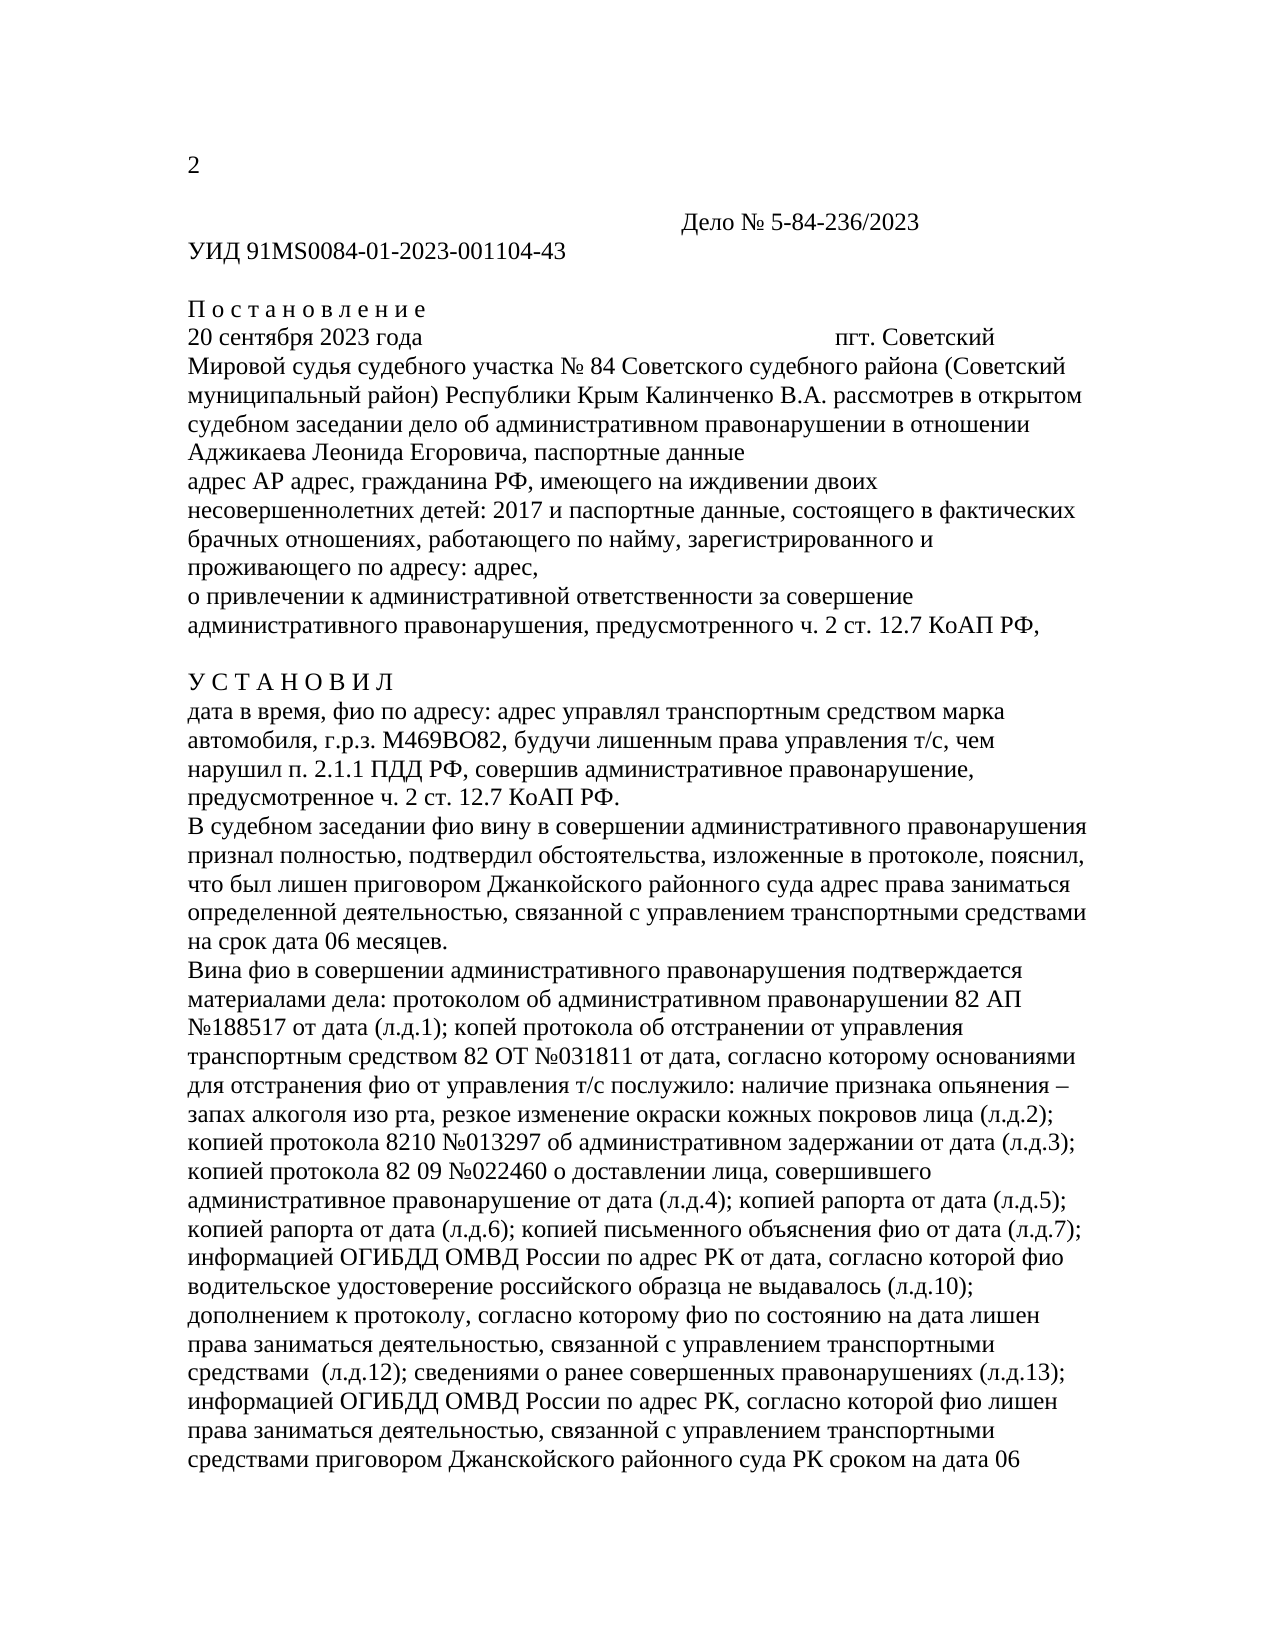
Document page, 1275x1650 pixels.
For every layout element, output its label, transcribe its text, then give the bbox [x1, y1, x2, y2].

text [187, 955, 1087, 1472]
text УИД 91MS0084-01-2023-001104-43 [187, 236, 1087, 265]
text о привлечении к административной ответственности за совершение административного правонарушения, предусмотренного ч. 2 ст. 12.7 КоАП РФ, [187, 581, 1087, 639]
text П о с т а н о в л е н и е [187, 294, 1087, 322]
text 20 сентября 2023 года пгт. Советский [187, 322, 1087, 351]
text У С Т А Н О В И Л [187, 667, 1087, 696]
text 2 [187, 150, 1087, 179]
text Мировой судья судебного участка № 84 Советского судебного района (Советский муниципальный район) Республики Крым Калинченко В.А. рассмотрев в открытом судебном заседании дело об административном правонарушении в отношении [187, 351, 1087, 437]
text адрес АР адрес, гражданина РФ, имеющего на иждивении двоих несовершеннолетних детей: 2017 и паспортные данные, состоящего в фактических брачных отношениях, работающего по найму, зарегистрированного и проживающего по адресу: адрес, [187, 466, 1087, 581]
text Дело № 5-84-236/2023 [187, 207, 1087, 236]
text Аджикаева Леонида Егоровича, паспортные данные [187, 437, 1087, 466]
text дата в время, фио по адресу: адрес управлял транспортным средством марка автомобиля, г.р.з. М469ВО82, будучи лишенным права управления т/с, чем нарушил п. 2.1.1 ПДД РФ, совершив административное правонарушение, предусмотренное ч. 2 ст. 12.7 КоАП РФ. [187, 696, 1087, 811]
text В судебном заседании фио вину в совершении административного правонарушения признал полностью, подтвердил обстоятельства, изложенные в протоколе, пояснил, что был лишен приговором Джанкойского районного суда адрес права заниматься определенной деятельностью, связанной с управлением транспортными средствами на срок дата 06 месяцев. [187, 811, 1087, 955]
